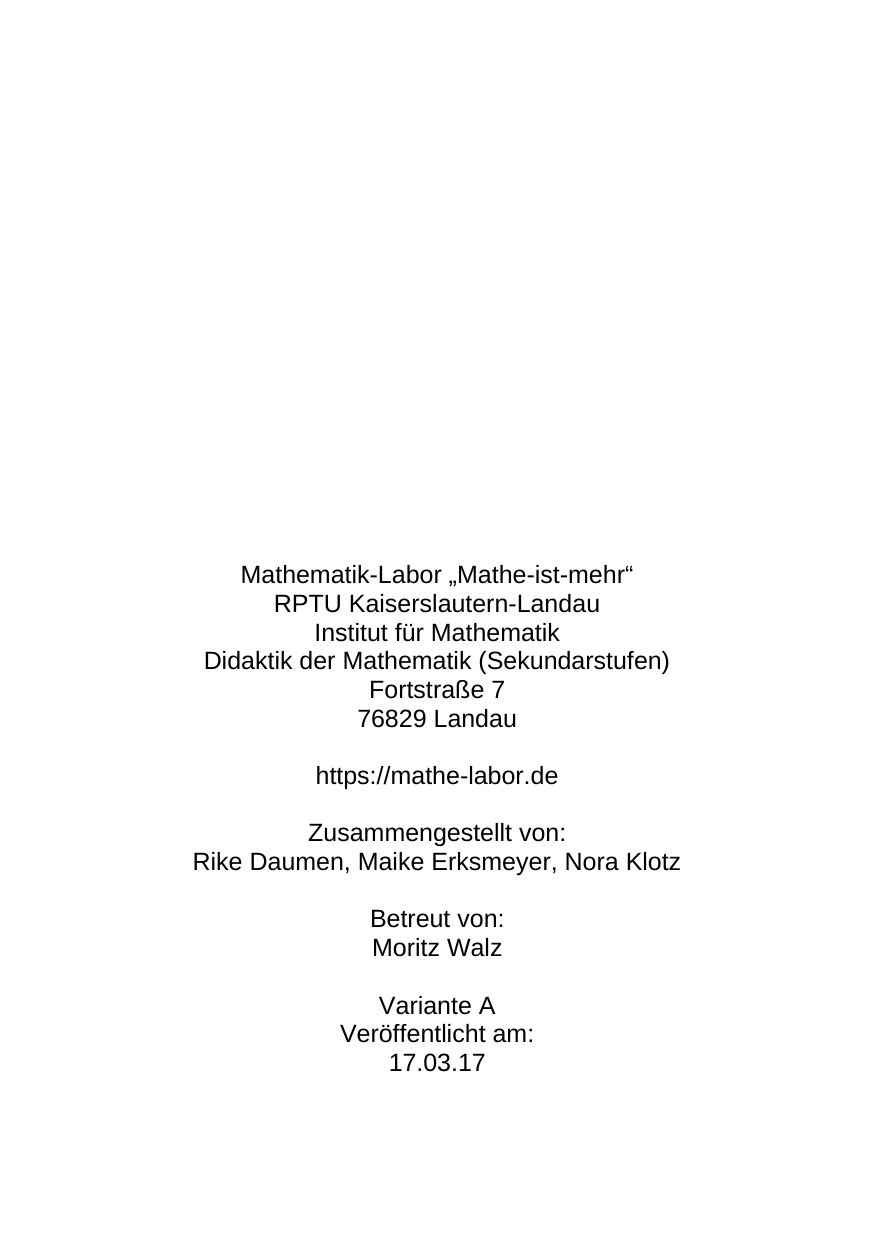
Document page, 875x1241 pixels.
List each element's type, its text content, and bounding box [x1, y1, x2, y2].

text 76829 Landau [148, 704, 726, 761]
text Didaktik der Mathematik (Sekundarstufen) [148, 646, 726, 675]
text https://mathe-labor.de [148, 761, 726, 789]
text Betreut von: [148, 904, 726, 933]
text Mathematik-Labor „Mathe-ist-mehr“ RPTU Kaiserslautern-Landau [148, 560, 726, 618]
text Institut für Mathematik [148, 618, 726, 646]
text Zusammengestellt von: [148, 818, 726, 847]
text Veröffentlicht am: [148, 1019, 726, 1048]
text Variante [148, 991, 726, 1019]
text Fortstraße 7 [148, 675, 726, 704]
